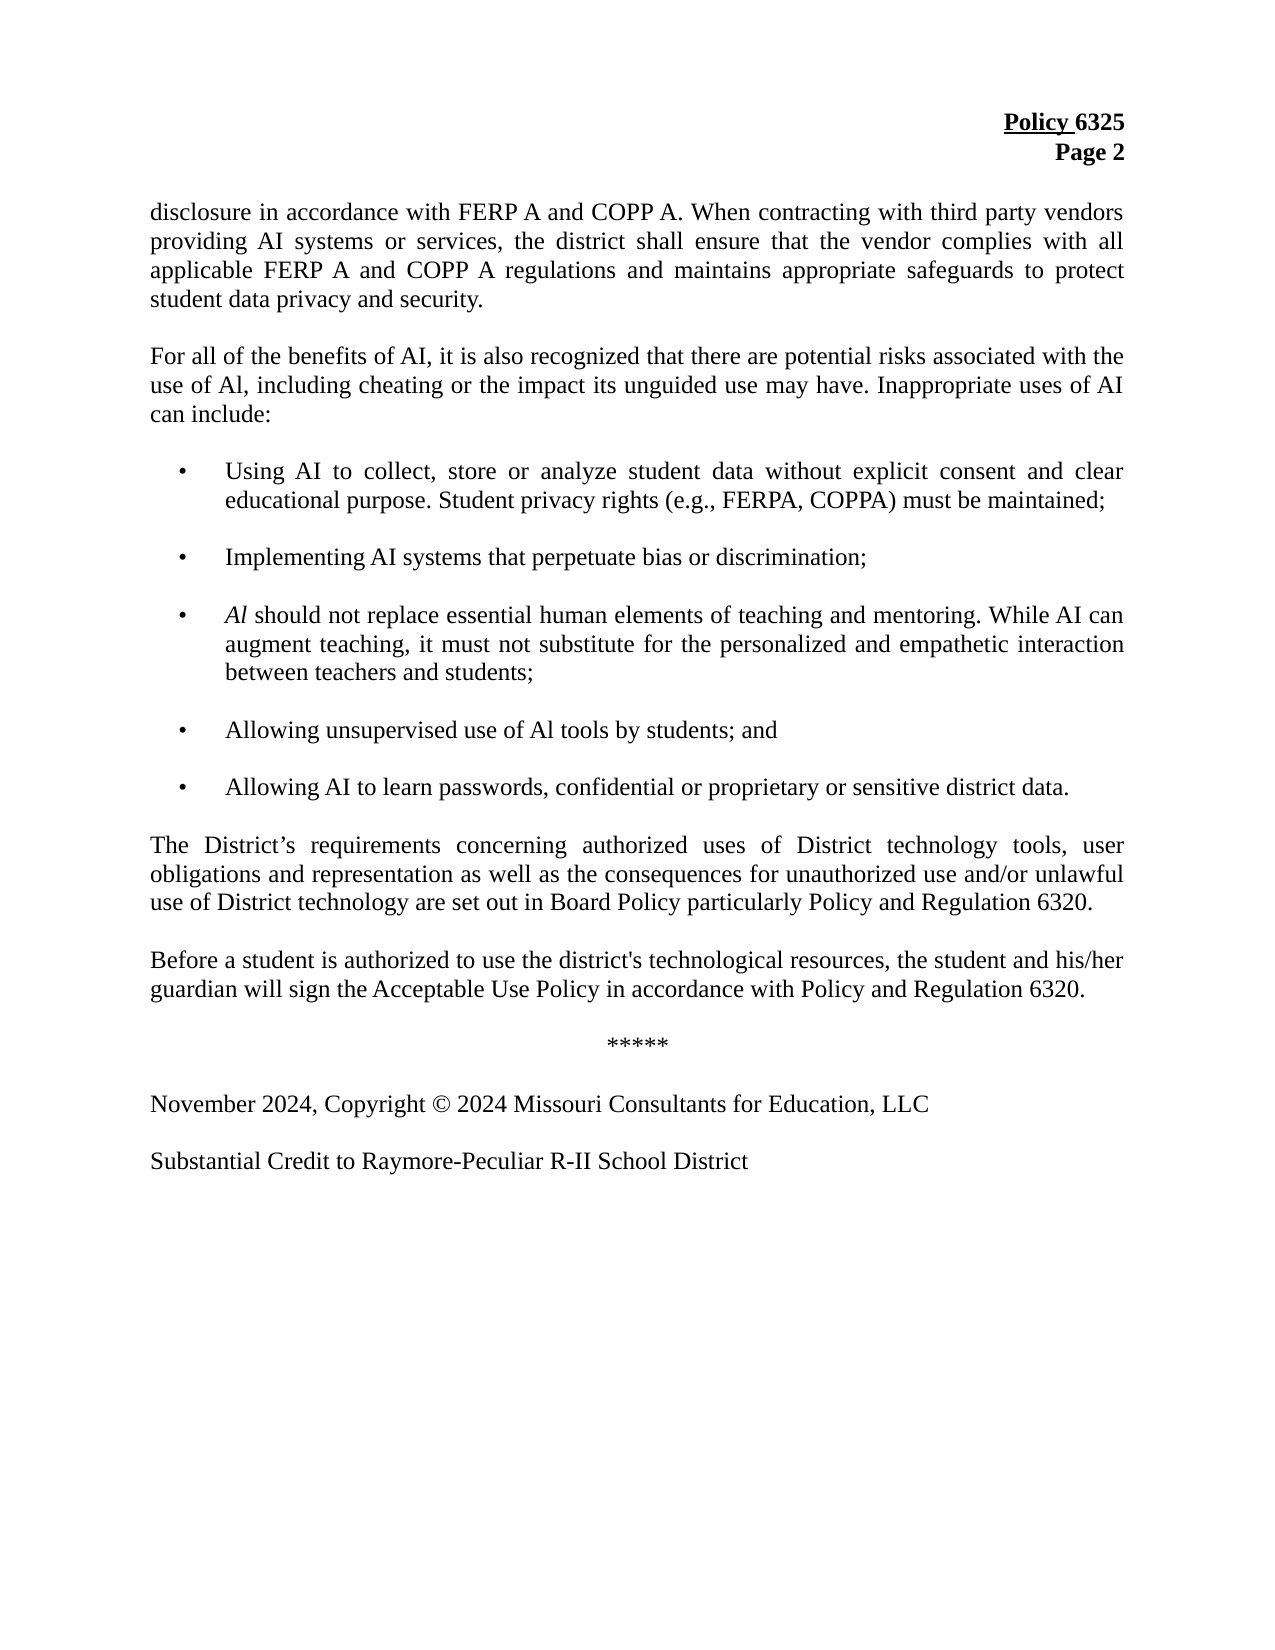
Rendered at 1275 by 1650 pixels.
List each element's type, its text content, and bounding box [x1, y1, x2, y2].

text • Allowing AI to learn passwords, confidential or proprietary or sensitive district data. [178, 772, 1125, 801]
text Before a student is authorized to use the district's technological resources, the student and his/her guardian will sign the Acceptable Use Policy in accordance with Policy and Regulation 6320. [150, 945, 1125, 1002]
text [150, 197, 1125, 312]
text • Using AI to collect, store or analyze student data without explicit consent and clear educational purpose. Student privacy rights (e.g., FERPA, COPPA) must be maintained; [178, 456, 1125, 514]
text The District’s requirements concerning authorized uses of District technology tools, user obligations and representation as well as the consequences for unauthorized use and/or unlawful use of District technology are set out in Board Policy particularly Policy and Regulation 6320. [150, 830, 1125, 916]
text • Allowing unsupervised use of Al tools by students; and [178, 715, 1125, 744]
text • Al should not replace essential human elements of teaching and mentoring. While AI can augment teaching, it must not substitute for the personalized and empathetic interaction between teachers and students; [178, 600, 1125, 686]
text For all of the benefits of AI, it is also recognized that there are potential risks associated with the use of Al, including cheating or the impact its unguided use may have. Inappropriate uses of AI can include: [150, 341, 1125, 427]
text November 2024, Copyright © 2024 Missouri Consultants for Education, LLC [150, 1089, 1125, 1117]
text Substantial Credit to Raymore-Peculiar R-II School District [150, 1146, 1125, 1175]
list Implementing AI systems that perpetuate bias or discrimination; [178, 542, 1125, 571]
text ***** [150, 1031, 1125, 1060]
